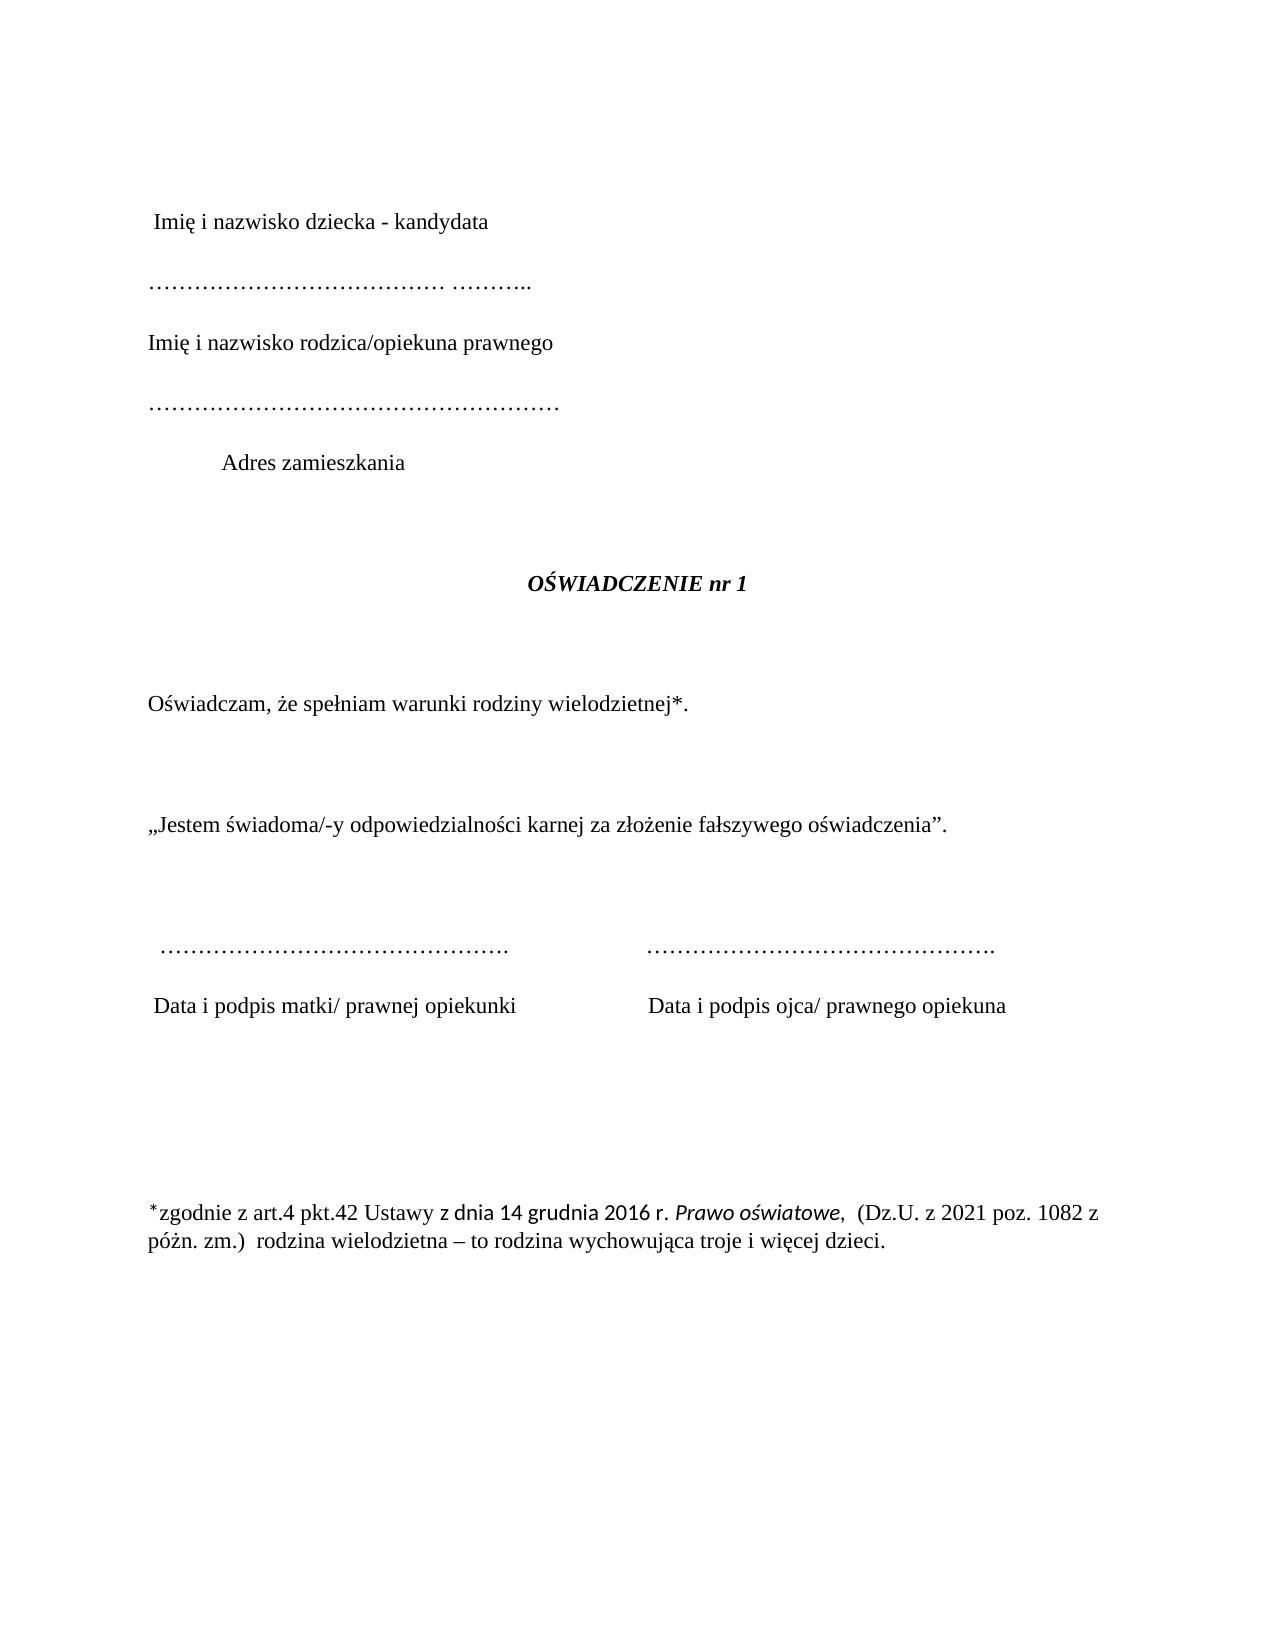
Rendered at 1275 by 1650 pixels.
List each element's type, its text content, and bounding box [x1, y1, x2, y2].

text ………………………………… ……….. [148, 268, 1127, 294]
text OŚWIADCZENIE nr 1 [148, 570, 1127, 596]
text „Jestem świadoma/-y odpowiedzialności karnej za złożenie fałszywego oświadczenia”. [148, 811, 1127, 837]
text Imię i nazwisko rodzica/opiekuna prawnego [148, 328, 1127, 355]
text ……………………………………………… [148, 389, 1127, 415]
text Imię i nazwisko dziecka - kandydata [148, 208, 1127, 234]
text Oświadczam, że spełniam warunki rodziny wielodzietnej*. [148, 690, 1127, 717]
text Data i podpis matki/ prawnej opiekunki Data i podpis ojca/ prawnego opiekuna [148, 992, 1127, 1018]
text ………………………………………. ………………………………………. [148, 932, 1127, 958]
text *zgodnie z art.4 pkt.42 Ustawy z dnia 14 grudnia 2016 r. Prawo oświatowe, (Dz.U. z 2021 poz. 1082 z póżn. zm.) rodzina wielodzietna – to rodzina wychowująca troje i więcej dzieci. [148, 1198, 1127, 1253]
text Adres zamieszkania [148, 449, 1127, 476]
